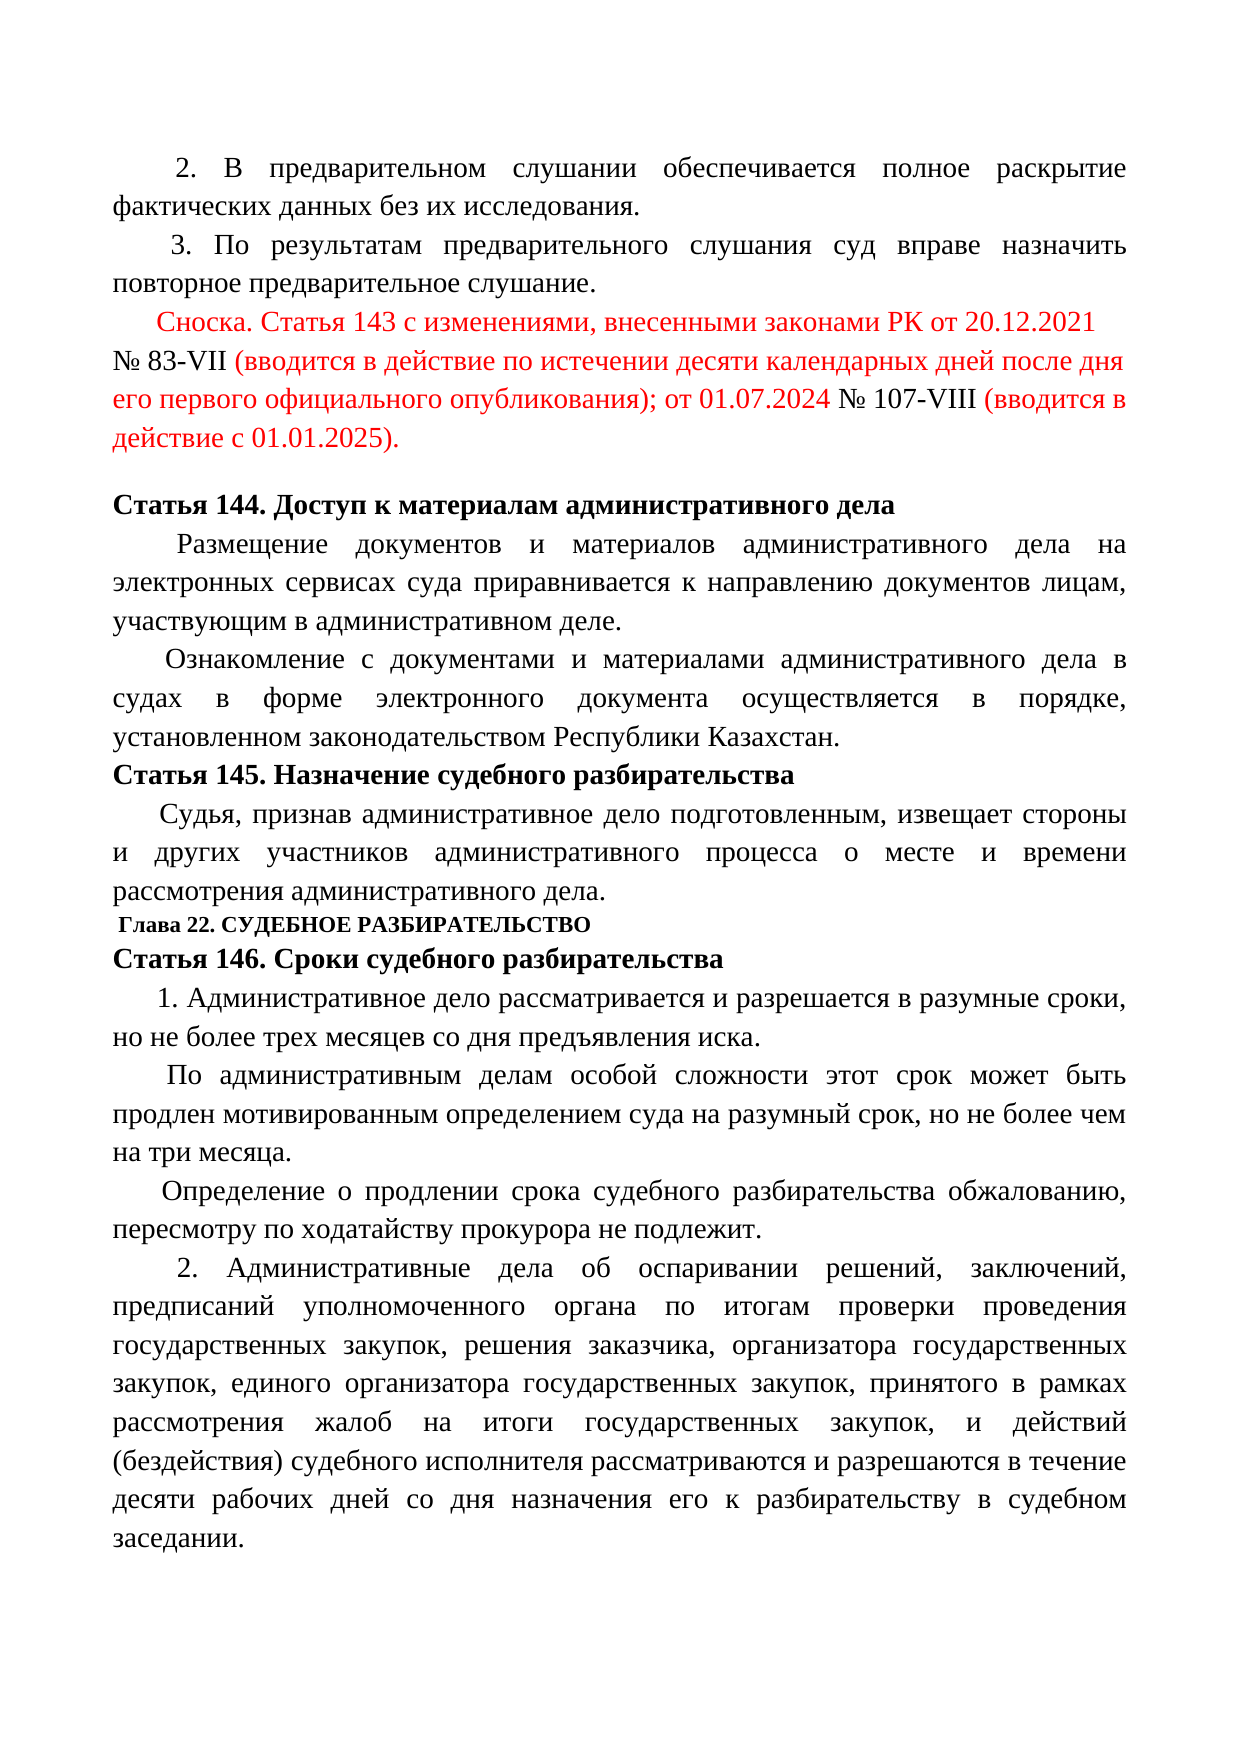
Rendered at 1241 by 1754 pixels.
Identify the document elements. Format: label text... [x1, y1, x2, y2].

text 1. Административное дело рассматривается и разрешается в разумные сроки, но не более трех месяцев со дня предъявления иска. [112, 980, 1128, 1052]
text Глава 22. СУДЕБНОЕ РАЗБИРАТЕЛЬСТВО [112, 911, 1128, 938]
text Сноска. Статья 143 с изменениями, внесенными законами РК от 20.12.2021 № 83-VII (вводится в действие по истечении десяти календарных дней после дня его первого официального опубликования); от 01.07.2024 № 107-VIII (вводится в действие с 01.01.2025). [112, 304, 1128, 483]
text Статья 146. Сроки судебного разбирательства [112, 942, 1128, 975]
text Судья, признав административное дело подготовленным, извещает стороны и других участников административного процесса о месте и времени рассмотрения административного дела. [112, 796, 1128, 906]
text Статья 144. Доступ к материалам административного дела [112, 487, 1128, 521]
text Размещение документов и материалов административного дела на электронных сервисах суда приравнивается к направлению документов лицам, участвующим в административном деле. [112, 526, 1128, 637]
text Статья 145. Назначение судебного разбирательства [112, 757, 1128, 791]
text 3. По результатам предварительного слушания суд вправе назначить повторное предварительное слушание. [112, 227, 1128, 299]
text 2. Административные дела об оспаривании решений, заключений, предписаний уполномоченного органа по итогам проверки проведения государственных закупок, решения заказчика, организатора государственных закупок, единого организатора государственных закупок, принятого в рамках рассмотрения жалоб на итоги государственных закупок, и действий (бездействия) судебного исполнителя рассматриваются и разрешаются в течение десяти рабочих дней со дня назначения его к разбирательству в судебном заседании. [112, 1250, 1128, 1553]
text По административным делам особой сложности этот срок может быть продлен мотивированным определением суда на разумный срок, но не более чем на три месяца. [112, 1057, 1128, 1168]
text Определение о продлении срока судебного разбирательства обжалованию, пересмотру по ходатайству прокурора не подлежит. [112, 1173, 1128, 1245]
text Ознакомление с документами и материалами административного дела в судах в форме электронного документа осуществляется в порядке, установленном законодательством Республики Казахстан. [112, 642, 1128, 752]
text 2. В предварительном слушании обеспечивается полное раскрытие фактических данных без их исследования. [112, 150, 1128, 222]
